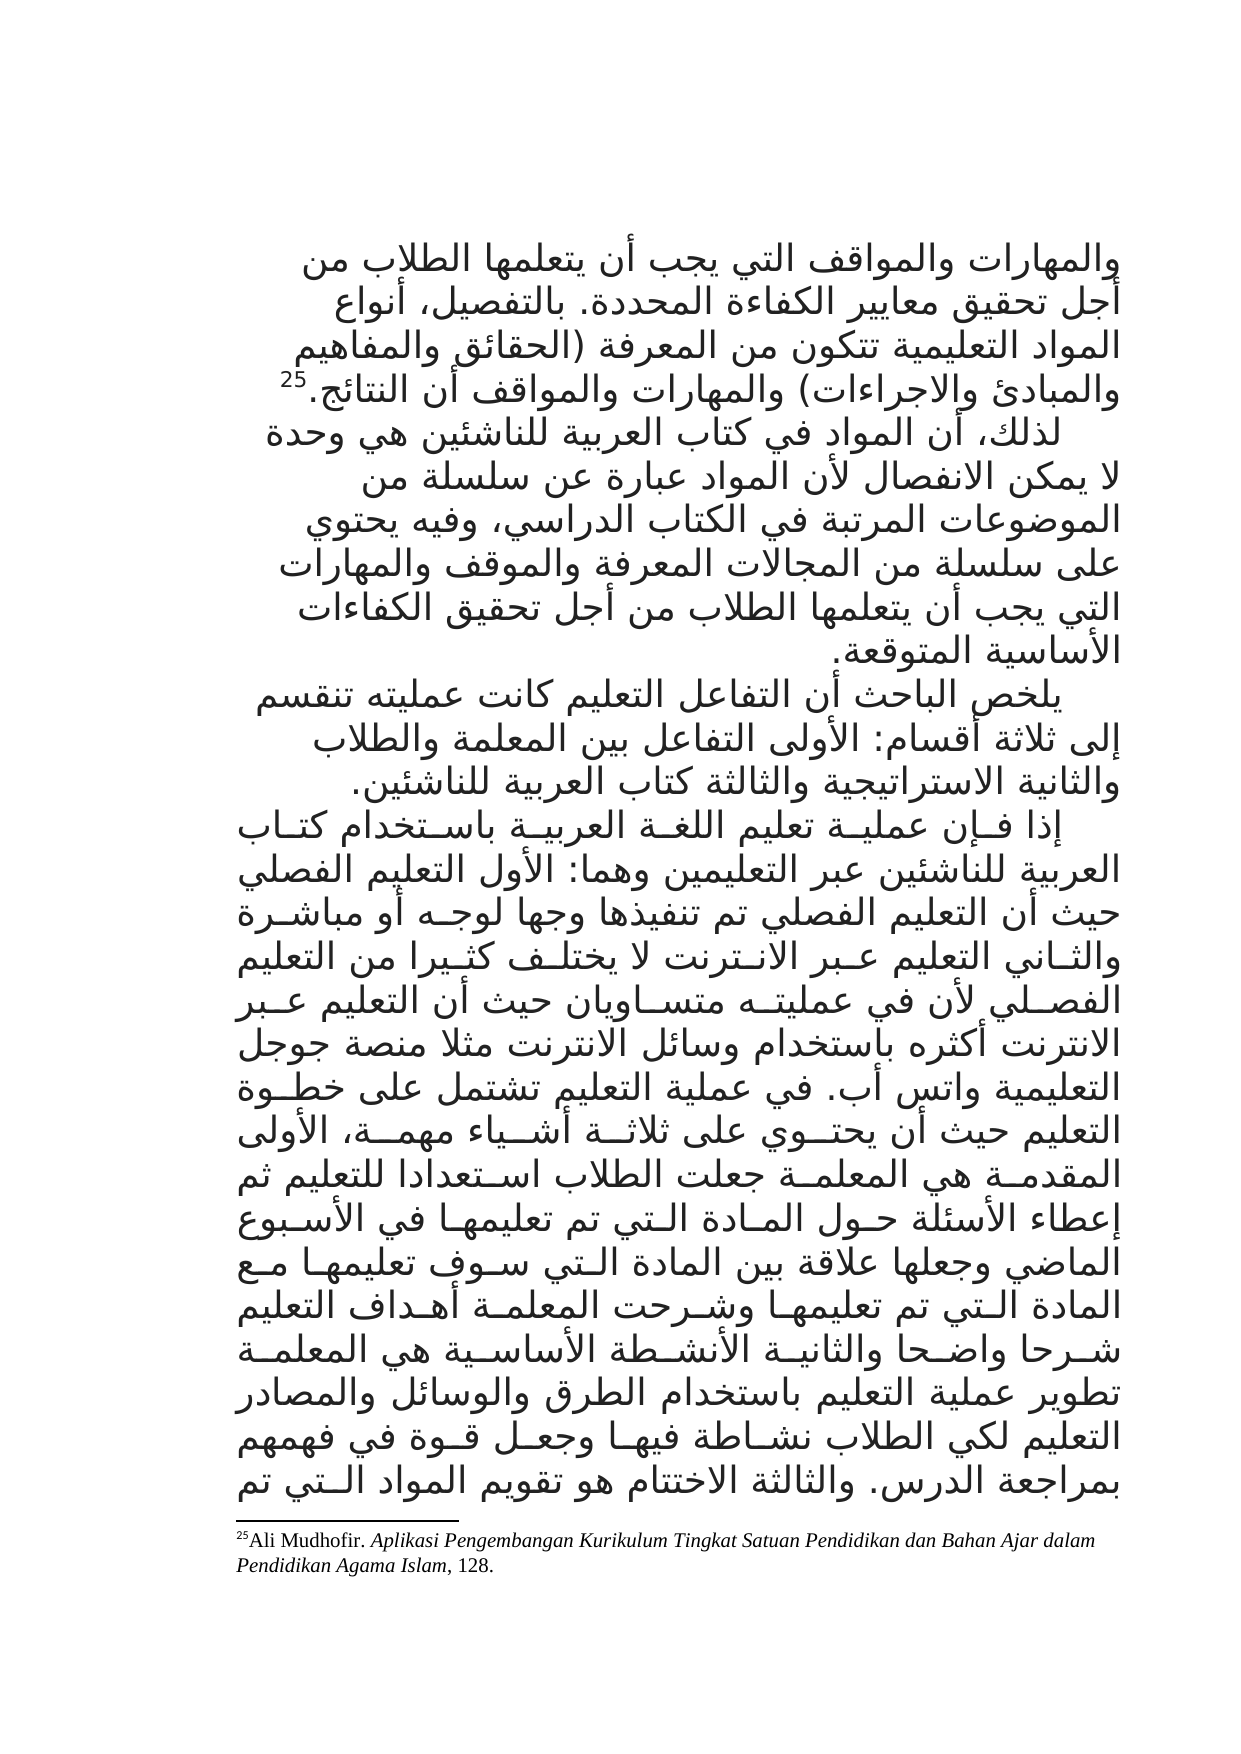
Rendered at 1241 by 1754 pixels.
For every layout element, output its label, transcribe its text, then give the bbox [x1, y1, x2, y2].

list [236, 236, 1122, 411]
list لذلك، أن المواد في كتاب العربية للناشئين هي وحدة لا يمكن الانفصال لأن المواد عبارة عن سلسلة من الموضوعات المرتبة في الكتاب الدراسي، وفيه يحتوي على سلسلة من المجالات المعرفة والموقف والمهارات التي يجب أن يتعلمها الطلاب من أجل تحقيق الكفاءات الأساسية المتوقعة. [236, 411, 1122, 673]
list يلخص الباحث أن التفاعل التعليم كانت عمليته تنقسم إلى ثلاثة أقسام: الأولى التفاعل بين المعلمة والطلاب والثانية الاستراتيجية والثالثة كتاب العربية للناشئين. [236, 673, 1122, 804]
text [236, 804, 1122, 1502]
